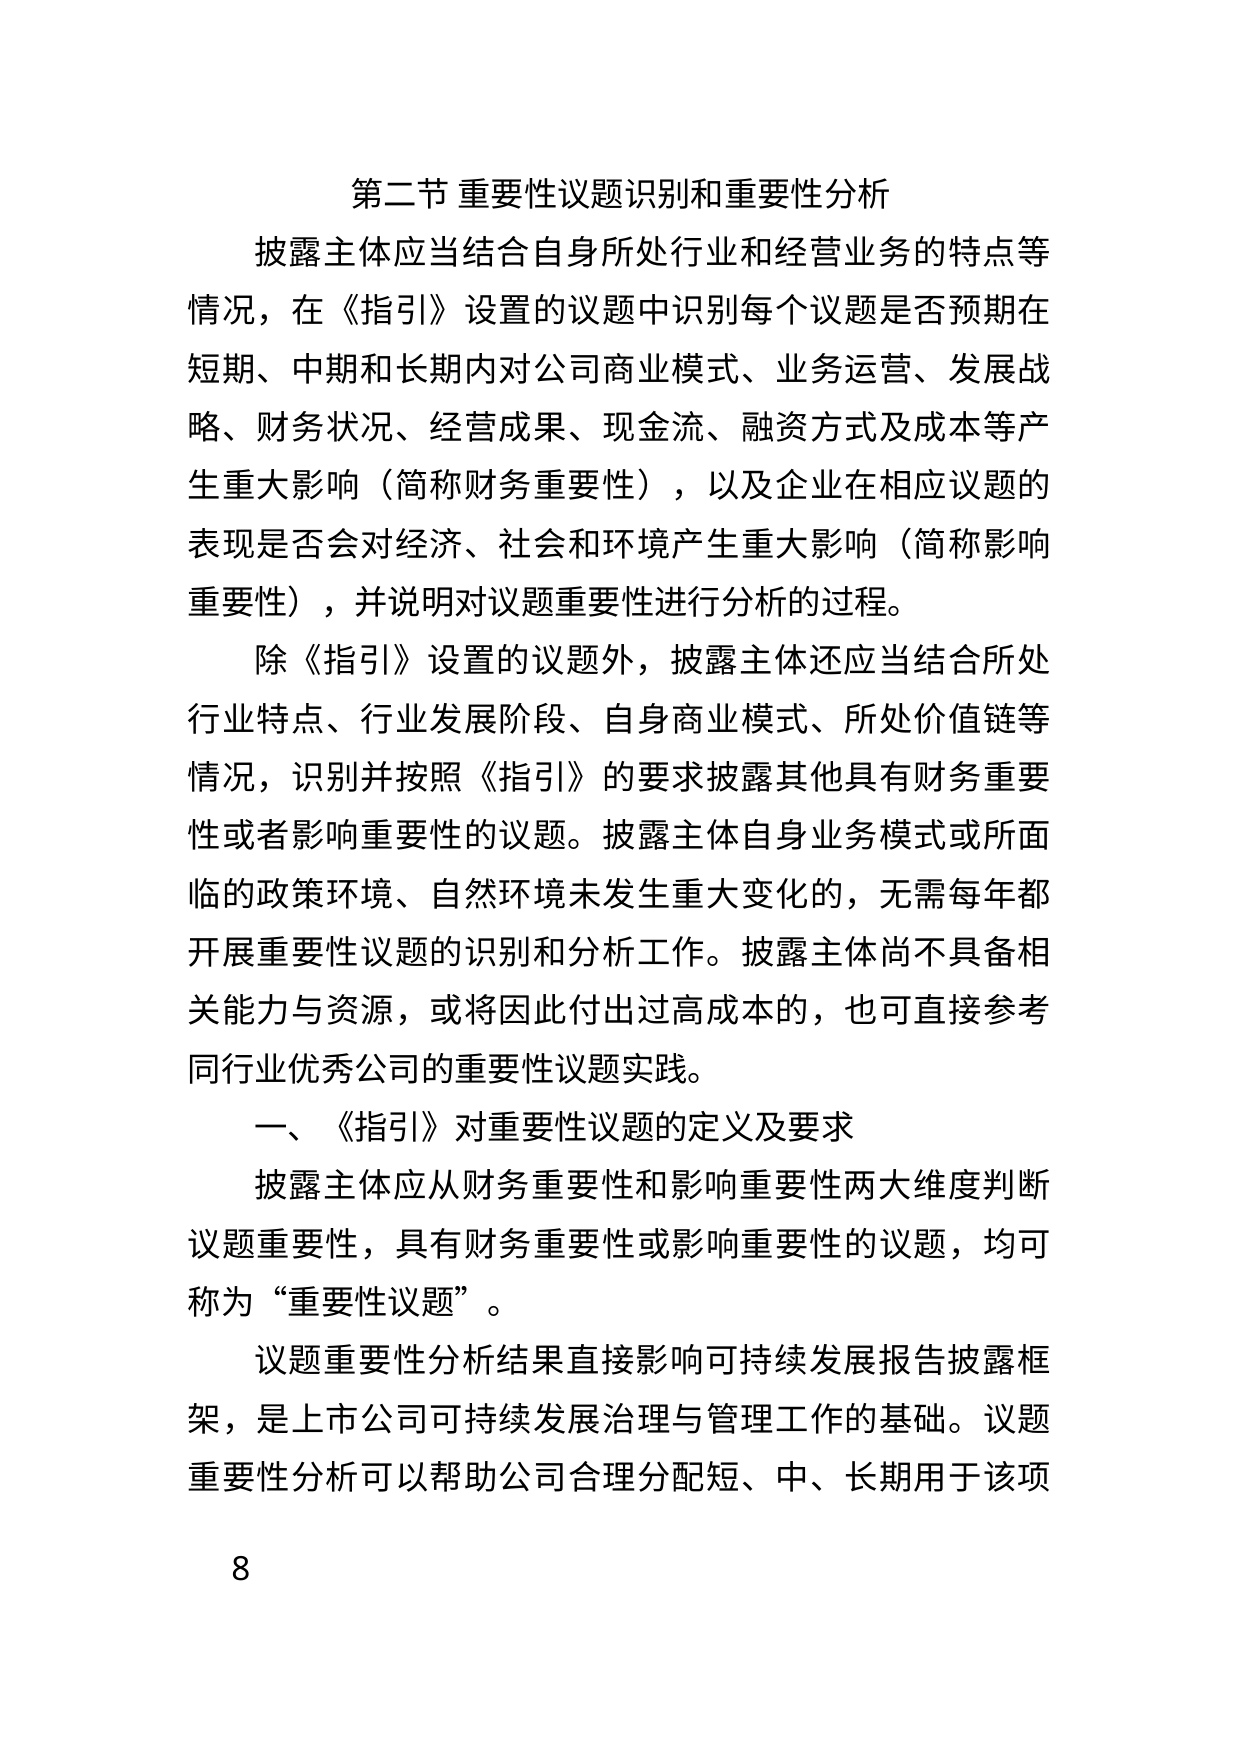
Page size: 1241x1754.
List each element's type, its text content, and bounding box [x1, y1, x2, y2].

text 披露主体应当结合自身所处行业和经营业务的特点等情况，在《指引》设置的议题中识别每个议题是否预期在短期、中期和长期内对公司商业模式、业务运营、发展战略、财务状况、经营成果、现金流、融资方式及成本等产生重大影响（简称财务重要性），以及企业在相应议题的表现是否会对经济、社会和环境产生重大影响（简称影响重要性），并说明对议题重要性进行分析的过程。 [187, 218, 1053, 626]
text 披露主体应从财务重要性和影响重要性两大维度判断议题重要性，具有财务重要性或影响重要性的议题，均可称为“重要性议题”。 [187, 1151, 1053, 1326]
subtitle 第二节 重要性议题识别和重要性分析 [187, 159, 1053, 218]
subtitle 一、《指引》对重要性议题的定义及要求 [187, 1093, 1053, 1151]
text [187, 1326, 1053, 1501]
text 除《指引》设置的议题外，披露主体还应当结合所处行业特点、行业发展阶段、自身商业模式、所处价值链等情况，识别并按照《指引》的要求披露其他具有财务重要性或者影响重要性的议题。披露主体自身业务模式或所面临的政策环境、自然环境未发生重大变化的，无需每年都开展重要性议题的识别和分析工作。披露主体尚不具备相关能力与资源，或将因此付出过高成本的，也可直接参考同行业优秀公司的重要性议题实践。 [187, 626, 1053, 1093]
